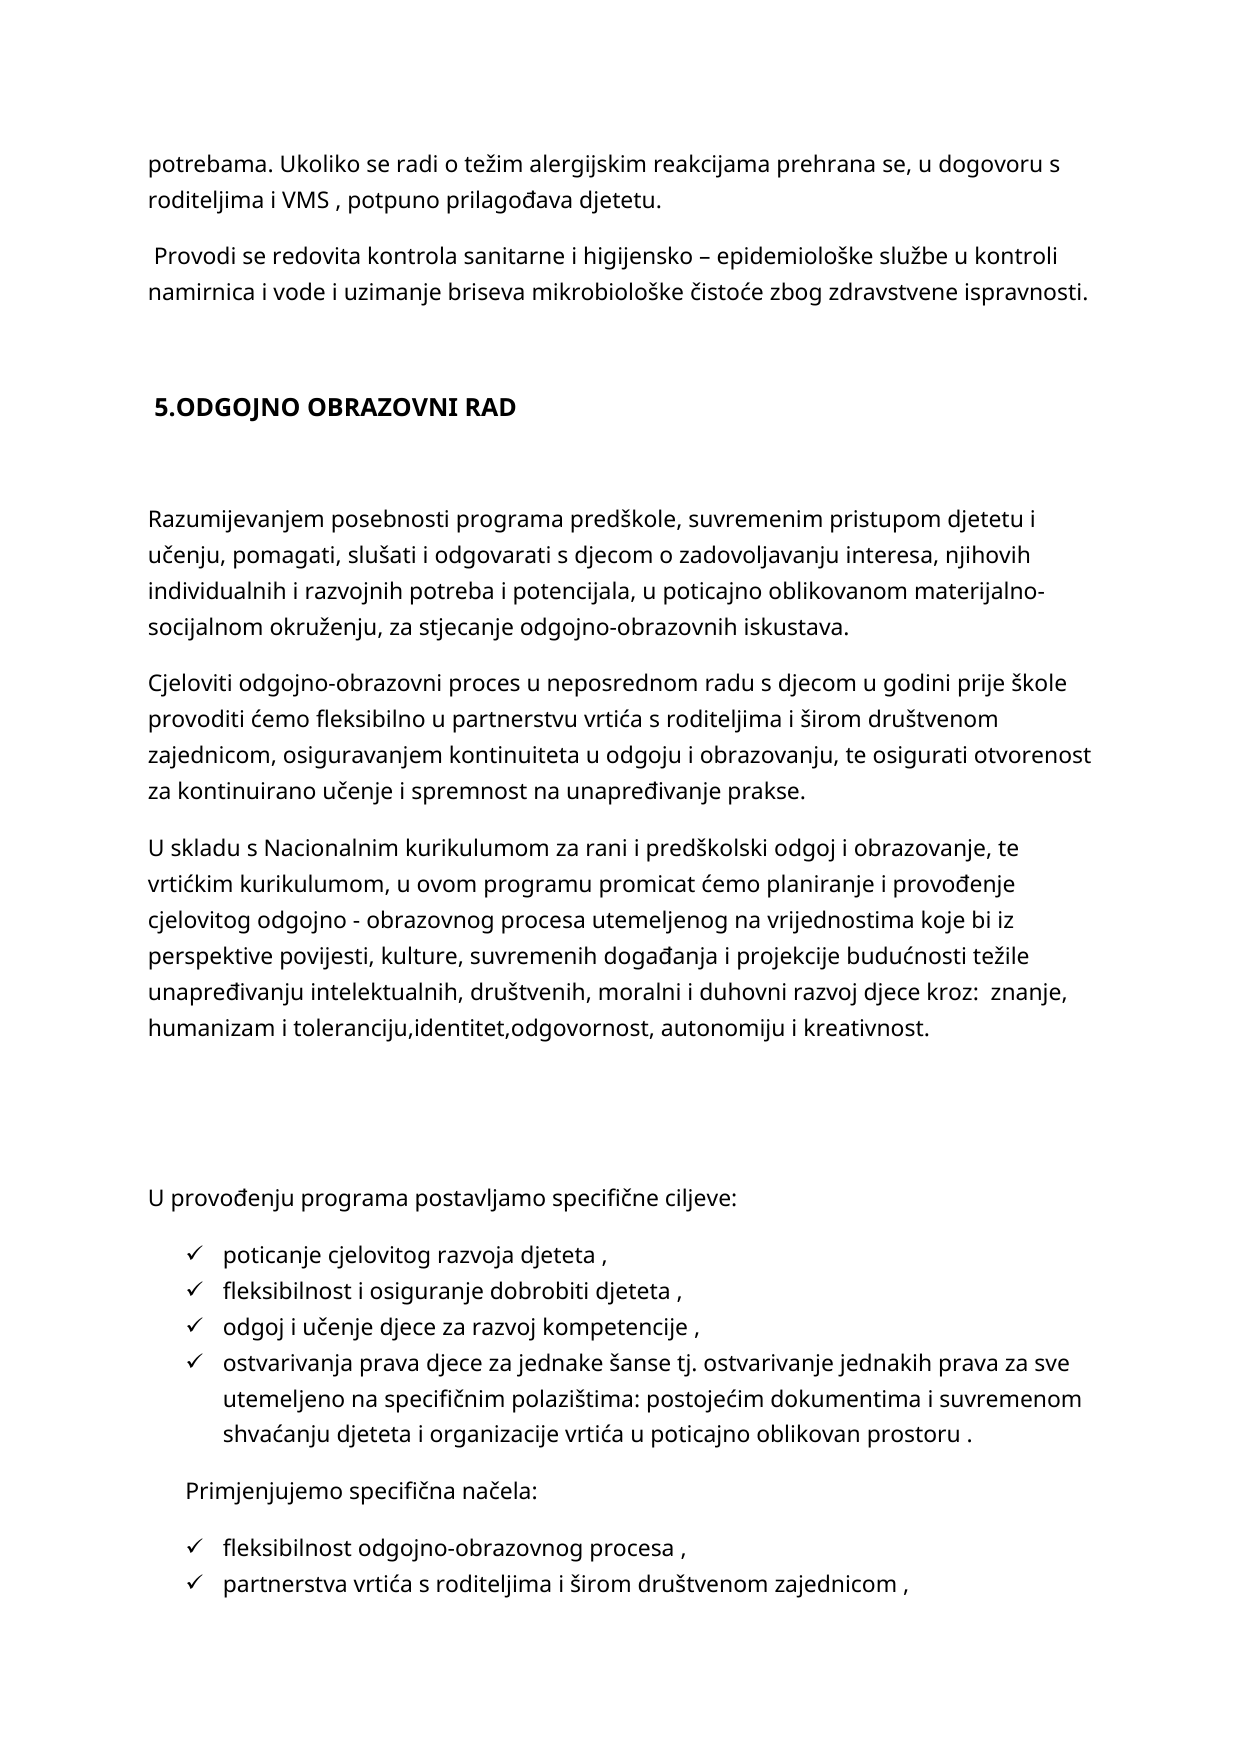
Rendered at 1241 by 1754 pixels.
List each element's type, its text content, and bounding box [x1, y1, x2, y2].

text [148, 148, 1093, 215]
list odgoj i učenje djece za razvoj kompetencije , [185, 1311, 1093, 1342]
list ostvarivanja prava djece za jednake šanse tj. ostvarivanje jednakih prava za sve utemeljeno na specifičnim polazištima: postojećim dokumentima i suvremenom shvaćanju djeteta i organizacije vrtića u poticajno oblikovan prostoru . [185, 1347, 1093, 1450]
list poticanje cjelovitog razvoja djeteta , [185, 1239, 1093, 1270]
text Cjeloviti odgojno-obrazovni proces u neposrednom radu s djecom u godini prije škole provoditi ćemo fleksibilno u partnerstvu vrtića s roditeljima i širom društvenom zajednicom, osiguravanjem kontinuiteta u odgoju i obrazovanju, te osigurati otvorenost za kontinuirano učenje i spremnost na unapređivanje prakse. [148, 667, 1093, 806]
text U skladu s Nacionalnim kurikulumom za rani i predškolski odgoj i obrazovanje, te vrtićkim kurikulumom, u ovom programu promicat ćemo planiranje i provođenje cjelovitog odgojno - obrazovnog procesa utemeljenog na vrijednostima koje bi iz perspektive povijesti, kulture, suvremenih događanja i projekcije budućnosti težile unapređivanju intelektualnih, društvenih, moralni i duhovni razvoj djece kroz: znanje, humanizam i toleranciju,identitet,odgovornost, autonomiju i kreativnost. [148, 832, 1093, 1043]
text U provođenju programa postavljamo specifične ciljeve: [148, 1182, 1093, 1213]
list fleksibilnost odgojno-obrazovnog procesa , [185, 1532, 1093, 1563]
list partnerstva vrtića s roditeljima i širom društvenom zajednicom , [185, 1568, 1093, 1599]
list fleksibilnost i osiguranje dobrobiti djeteta , [185, 1275, 1093, 1306]
text Primjenjujemo specifična načela: [185, 1475, 1093, 1506]
text Provodi se redovita kontrola sanitarne i higijensko – epidemiološke službe u kontroli namirnica i vode i uzimanje briseva mikrobiološke čistoće zbog zdravstvene ispravnosti. [148, 240, 1093, 307]
text Razumijevanjem posebnosti programa predškole, suvremenim pristupom djetetu i učenju, pomagati, slušati i odgovarati s djecom o zadovoljavanju interesa, njihovih individualnih i razvojnih potreba i potencijala, u poticajno oblikovanom materijalno-socijalnom okruženju, za stjecanje odgojno-obrazovnih iskustava. [148, 503, 1093, 642]
text 5.ODGOJNO OBRAZOVNI RAD [148, 390, 1093, 424]
